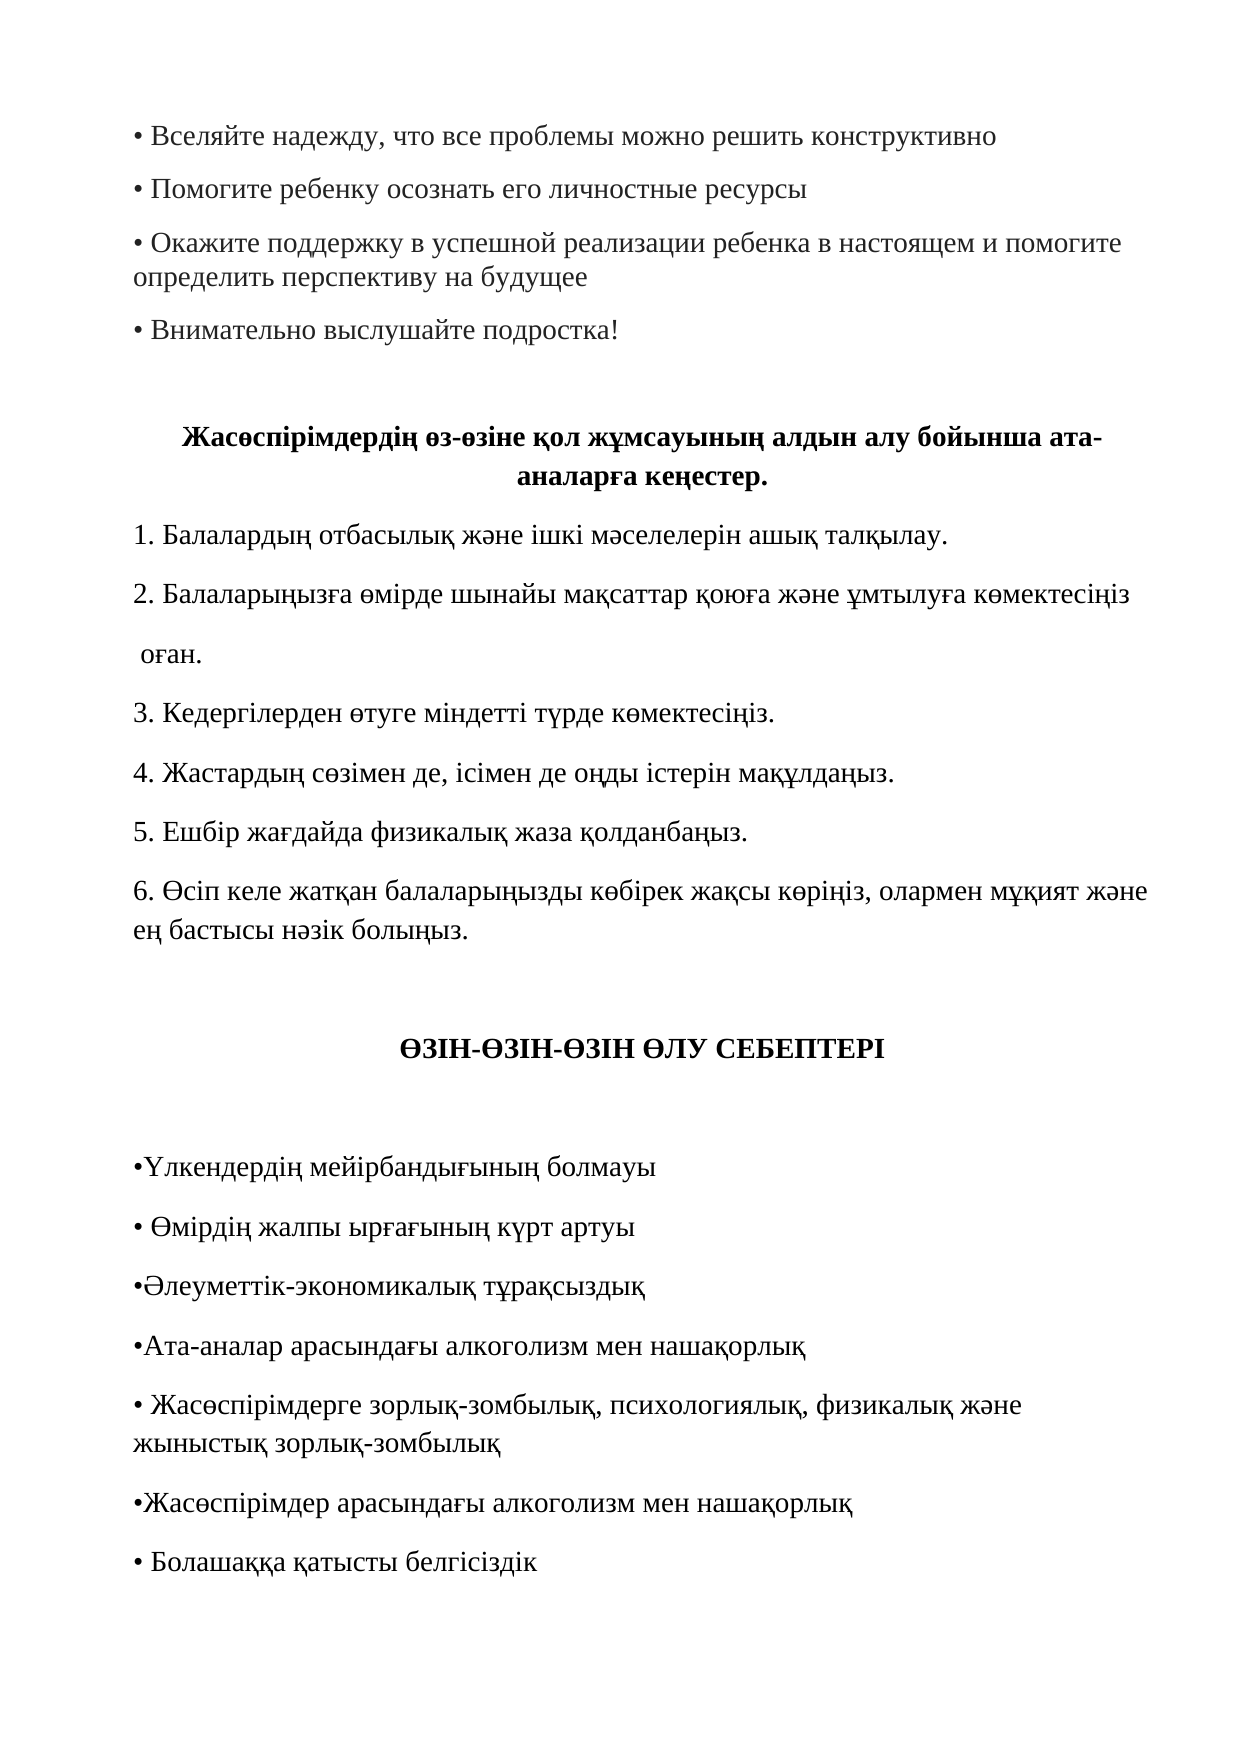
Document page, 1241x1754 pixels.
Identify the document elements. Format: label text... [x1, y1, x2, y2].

text 1. Балалардың отбасылық және ішкі мәселелерін ашық талқылау. [133, 517, 1152, 551]
text •Әлеуметтік-экономикалық тұрақсыздық [133, 1268, 1152, 1302]
text 6. Өсіп келе жатқан балаларыңызды көбірек жақсы көріңіз, олармен мұқият және ең бастысы нәзік болыңыз. [133, 873, 1152, 946]
text оған. [133, 636, 1152, 669]
text 2. Балаларыңызға өмірде шынайы мақсаттар қоюға және ұмтылуға көмектесіңіз [133, 577, 1152, 610]
text •Жасөспірімдер арасындағы алкоголизм мен нашақорлық [133, 1485, 1152, 1518]
text •Ата-аналар арасындағы алкоголизм мен нашақорлық [133, 1328, 1152, 1361]
text • Болашаққа қатысты белгісіздік [133, 1544, 1152, 1578]
text 5. Ешбір жағдайда физикалық жаза қолданбаңыз. [133, 814, 1152, 848]
text • Өмірдің жалпы ырғағының күрт артуы [133, 1209, 1152, 1242]
text 4. Жастардың сөзімен де, ісімен де оңды істерін мақұлдаңыз. [133, 755, 1152, 788]
text • Внимательно выслушайте подростка! [133, 312, 1152, 346]
text 3. Кедергілерден өтуге міндетті түрде көмектесіңіз. [133, 695, 1152, 729]
text Жасөспірімдердің өз-өзіне қол жұмсауының алдын алу бойынша ата-аналарға кеңестер. [133, 419, 1152, 491]
text • Окажите поддержку в успешной реализации ребенка в настоящем и помогите определить перспективу на будущее [133, 225, 1152, 292]
text • Вселяйте надежду, что все проблемы можно решить конструктивно [133, 118, 1152, 152]
text •Үлкендердің мейірбандығының болмауы [133, 1149, 1152, 1183]
text • Жасөспірімдерге зорлық-зомбылық, психологиялық, физикалық және жыныстық зорлық-зомбылық [133, 1387, 1152, 1459]
text ӨЗІН-ӨЗІН-ӨЗІН ӨЛУ СЕБЕПТЕРІ [133, 1031, 1152, 1064]
text • Помогите ребенку осознать его личностные ресурсы [133, 172, 1152, 205]
